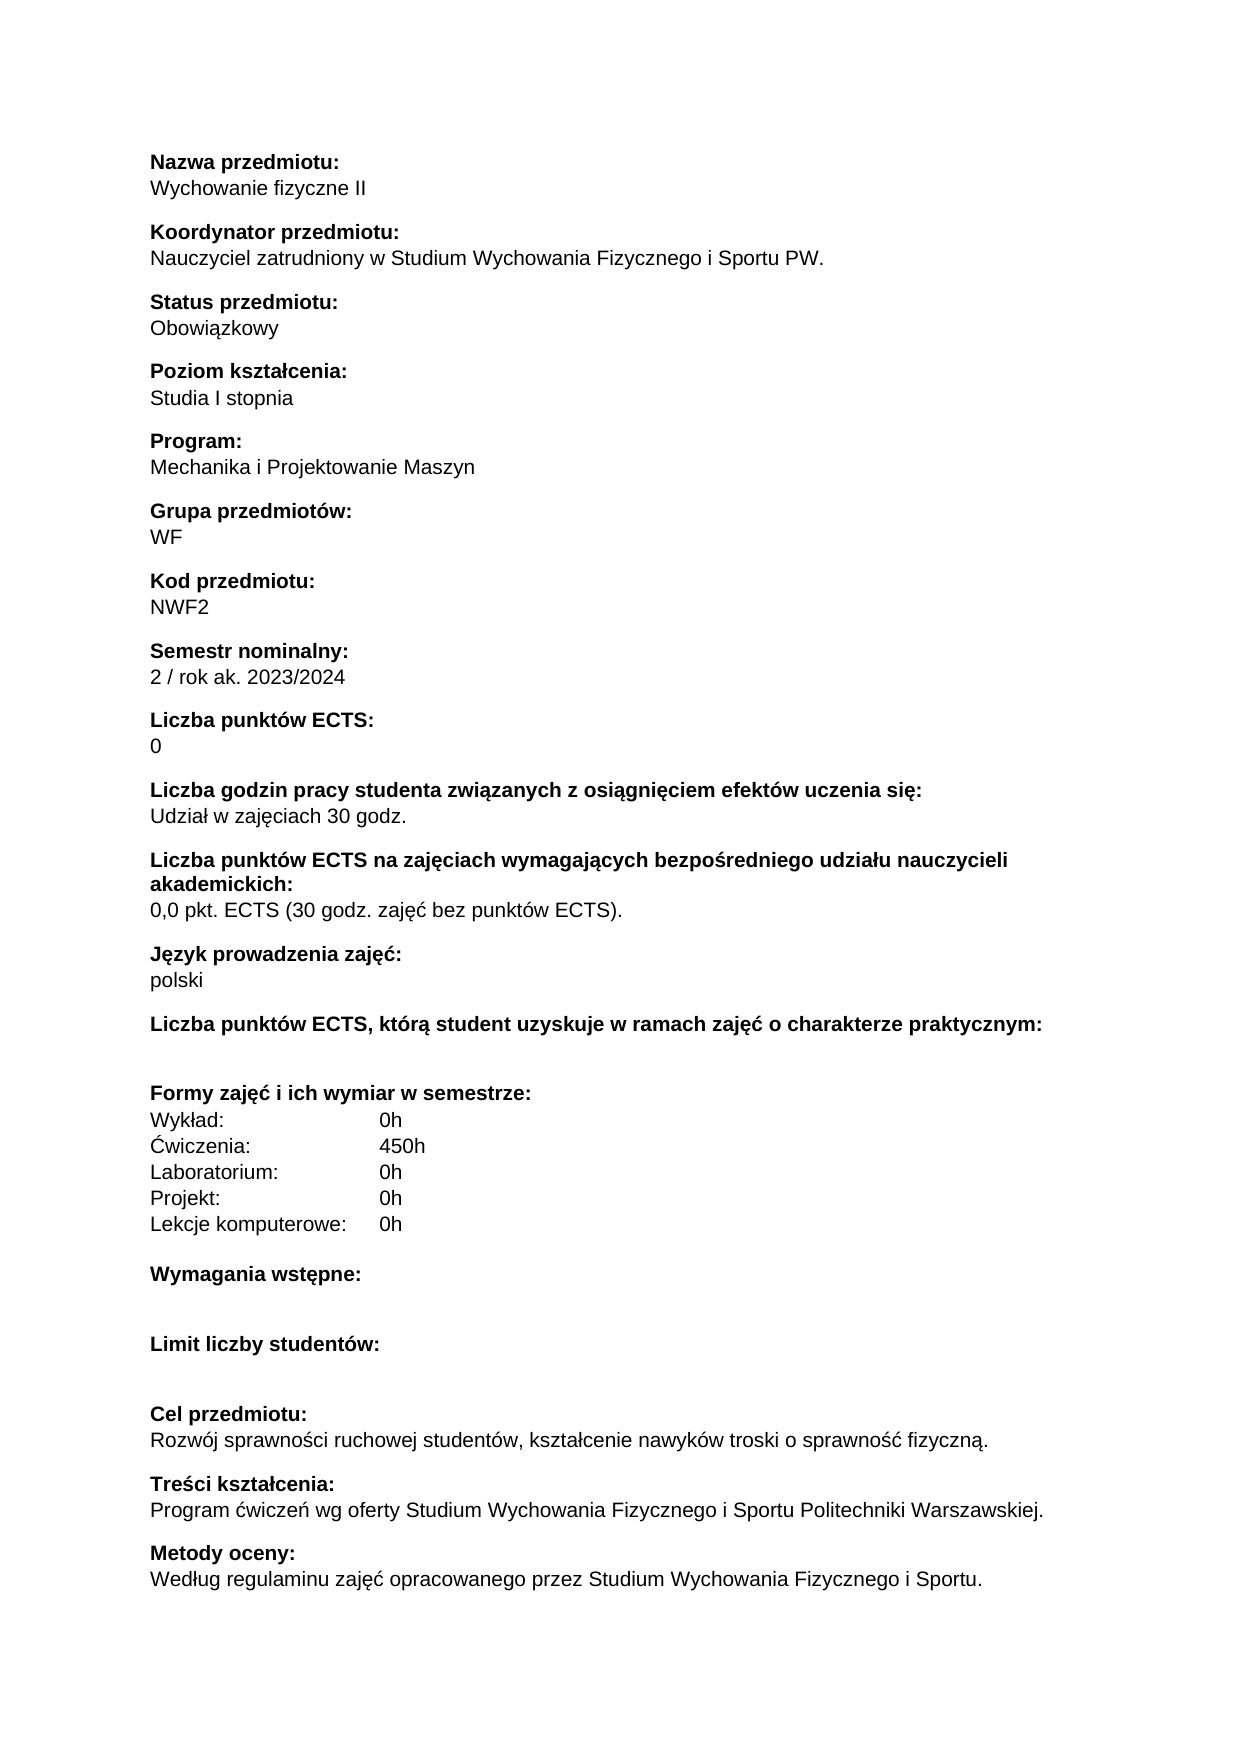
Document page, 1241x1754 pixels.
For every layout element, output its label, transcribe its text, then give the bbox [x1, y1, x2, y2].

text Semestr nominalny: [150, 638, 1090, 662]
table_cell Projekt: [140, 1186, 367, 1210]
text Poziom kształcenia: [150, 359, 1090, 383]
text Nauczyciel zatrudniony w Studium Wychowania Fizycznego i Sportu PW. [150, 246, 1090, 270]
text Liczba godzin pracy studenta związanych z osiągnięciem efektów uczenia się: [150, 778, 1090, 802]
text Studia I stopnia [150, 385, 1090, 409]
text 2 / rok ak. 2023/2024 [150, 664, 1090, 688]
text Program: [150, 429, 1090, 453]
text polski [150, 968, 1090, 992]
text Koordynator przedmiotu: [150, 220, 1090, 244]
text NWF2 [150, 595, 1090, 619]
text WF [150, 525, 1090, 549]
text Rozwój sprawności ruchowej studentów, kształcenie nawyków troski o sprawność fizyczną. [150, 1428, 1090, 1452]
text Cel przedmiotu: [150, 1402, 1090, 1426]
text Nazwa przedmiotu: [150, 150, 1090, 174]
text Obowiązkowy [150, 316, 1090, 339]
text Kod przedmiotu: [150, 569, 1090, 593]
text Liczba punktów ECTS na zajęciach wymagających bezpośredniego udziału nauczycieli akademickich: [150, 848, 1090, 896]
table_cell Lekcje komputerowe: [140, 1212, 367, 1236]
text Liczba punktów ECTS, którą student uzyskuje w ramach zajęć o charakterze praktycznym: [150, 1011, 1090, 1035]
text Udział w zajęciach 30 godz. [150, 804, 1090, 828]
text Status przedmiotu: [150, 289, 1090, 313]
text Treści kształcenia: [150, 1471, 1090, 1495]
text Według regulaminu zajęć opracowanego przez Studium Wychowania Fizycznego i Sportu. [150, 1567, 1090, 1591]
table_cell 450h [369, 1132, 597, 1158]
text Język prowadzenia zajęć: [150, 942, 1090, 966]
table_cell Ćwiczenia: [140, 1134, 367, 1158]
table_cell 0h [369, 1210, 597, 1236]
text 0,0 pkt. ECTS (30 godz. zajęć bez punktów ECTS). [150, 898, 1090, 922]
text Grupa przedmiotów: [150, 499, 1090, 523]
table_header Wykład: [140, 1108, 367, 1132]
text Mechanika i Projektowanie Maszyn [150, 455, 1090, 479]
text Formy zajęć i ich wymiar w semestrze: [150, 1081, 1090, 1105]
text Liczba punktów ECTS: [150, 708, 1090, 732]
text Program ćwiczeń wg oferty Studium Wychowania Fizycznego i Sportu Politechniki Warszawskiej. [150, 1497, 1090, 1521]
text Limit liczby studentów: [150, 1332, 1090, 1356]
table_cell Laboratorium: [140, 1160, 367, 1184]
text Wymagania wstępne: [150, 1262, 1090, 1286]
table_header 0h [369, 1108, 597, 1132]
table_cell 0h [369, 1184, 597, 1210]
text Metody oceny: [150, 1541, 1090, 1565]
table_cell 0h [369, 1158, 597, 1184]
text 0 [150, 734, 1090, 758]
text Wychowanie fizyczne II [150, 176, 1090, 200]
